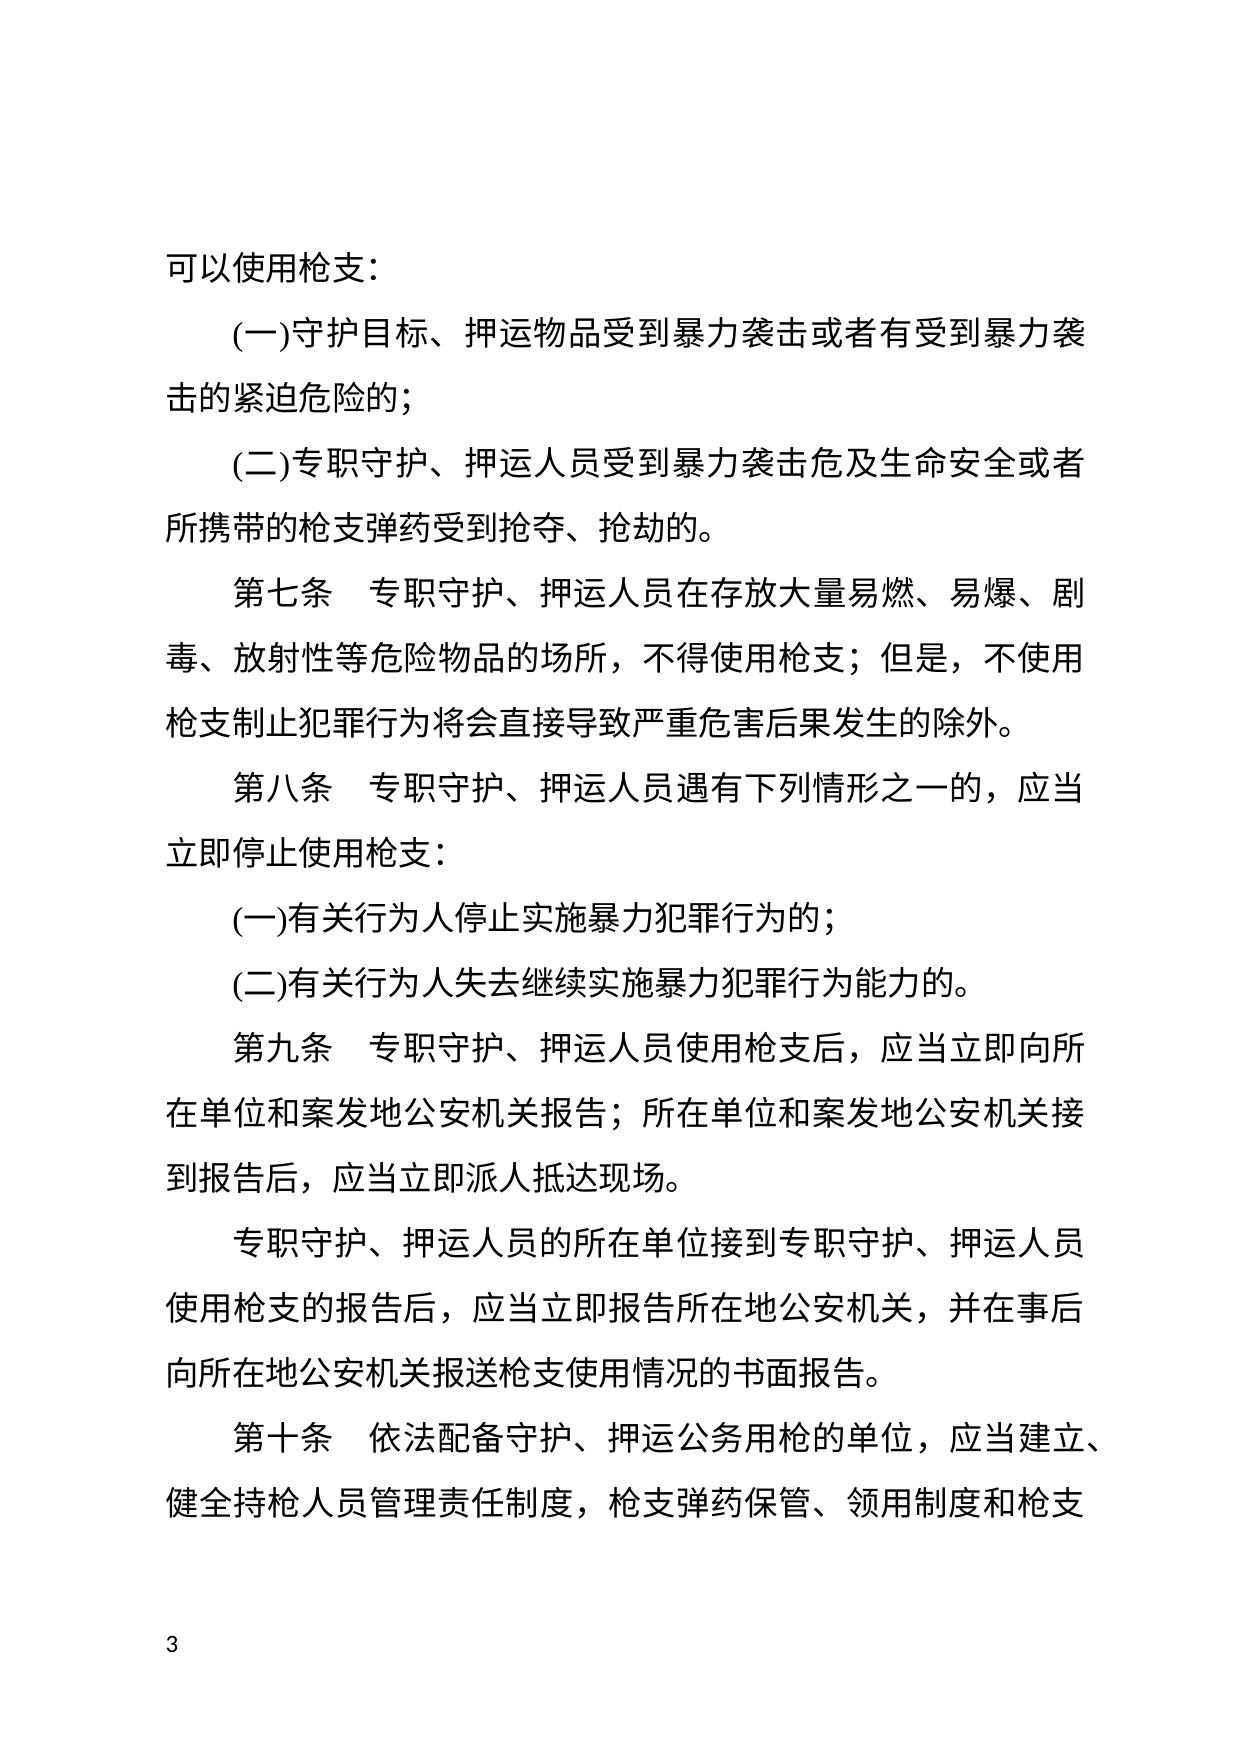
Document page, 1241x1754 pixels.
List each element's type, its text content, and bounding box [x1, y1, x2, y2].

text 专职守护、押运人员的所在单位接到专职守护、押运人员使用枪支的报告后，应当立即报告所在地公安机关，并在事后向所在地公安机关报送枪支使用情况的书面报告。 [165, 1208, 1087, 1403]
text (一)守护目标、押运物品受到暴力袭击或者有受到暴力袭击的紧迫危险的； [165, 298, 1087, 428]
text (二)有关行为人失去继续实施暴力犯罪行为能力的。 [165, 948, 1087, 1013]
text (一)有关行为人停止实施暴力犯罪行为的； [165, 883, 1087, 948]
text 第九条 专职守护、押运人员使用枪支后，应当立即向所在单位和案发地公安机关报告；所在单位和案发地公安机关接到报告后，应当立即派人抵达现场。 [165, 1013, 1087, 1208]
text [165, 233, 1087, 298]
text 第七条 专职守护、押运人员在存放大量易燃、易爆、剧毒、放射性等危险物品的场所，不得使用枪支；但是，不使用枪支制止犯罪行为将会直接导致严重危害后果发生的除外。 [165, 558, 1087, 753]
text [165, 1403, 1087, 1533]
text (二)专职守护、押运人员受到暴力袭击危及生命安全或者所携带的枪支弹药受到抢夺、抢劫的。 [165, 428, 1087, 558]
text 第八条 专职守护、押运人员遇有下列情形之一的，应当立即停止使用枪支： [165, 753, 1087, 883]
